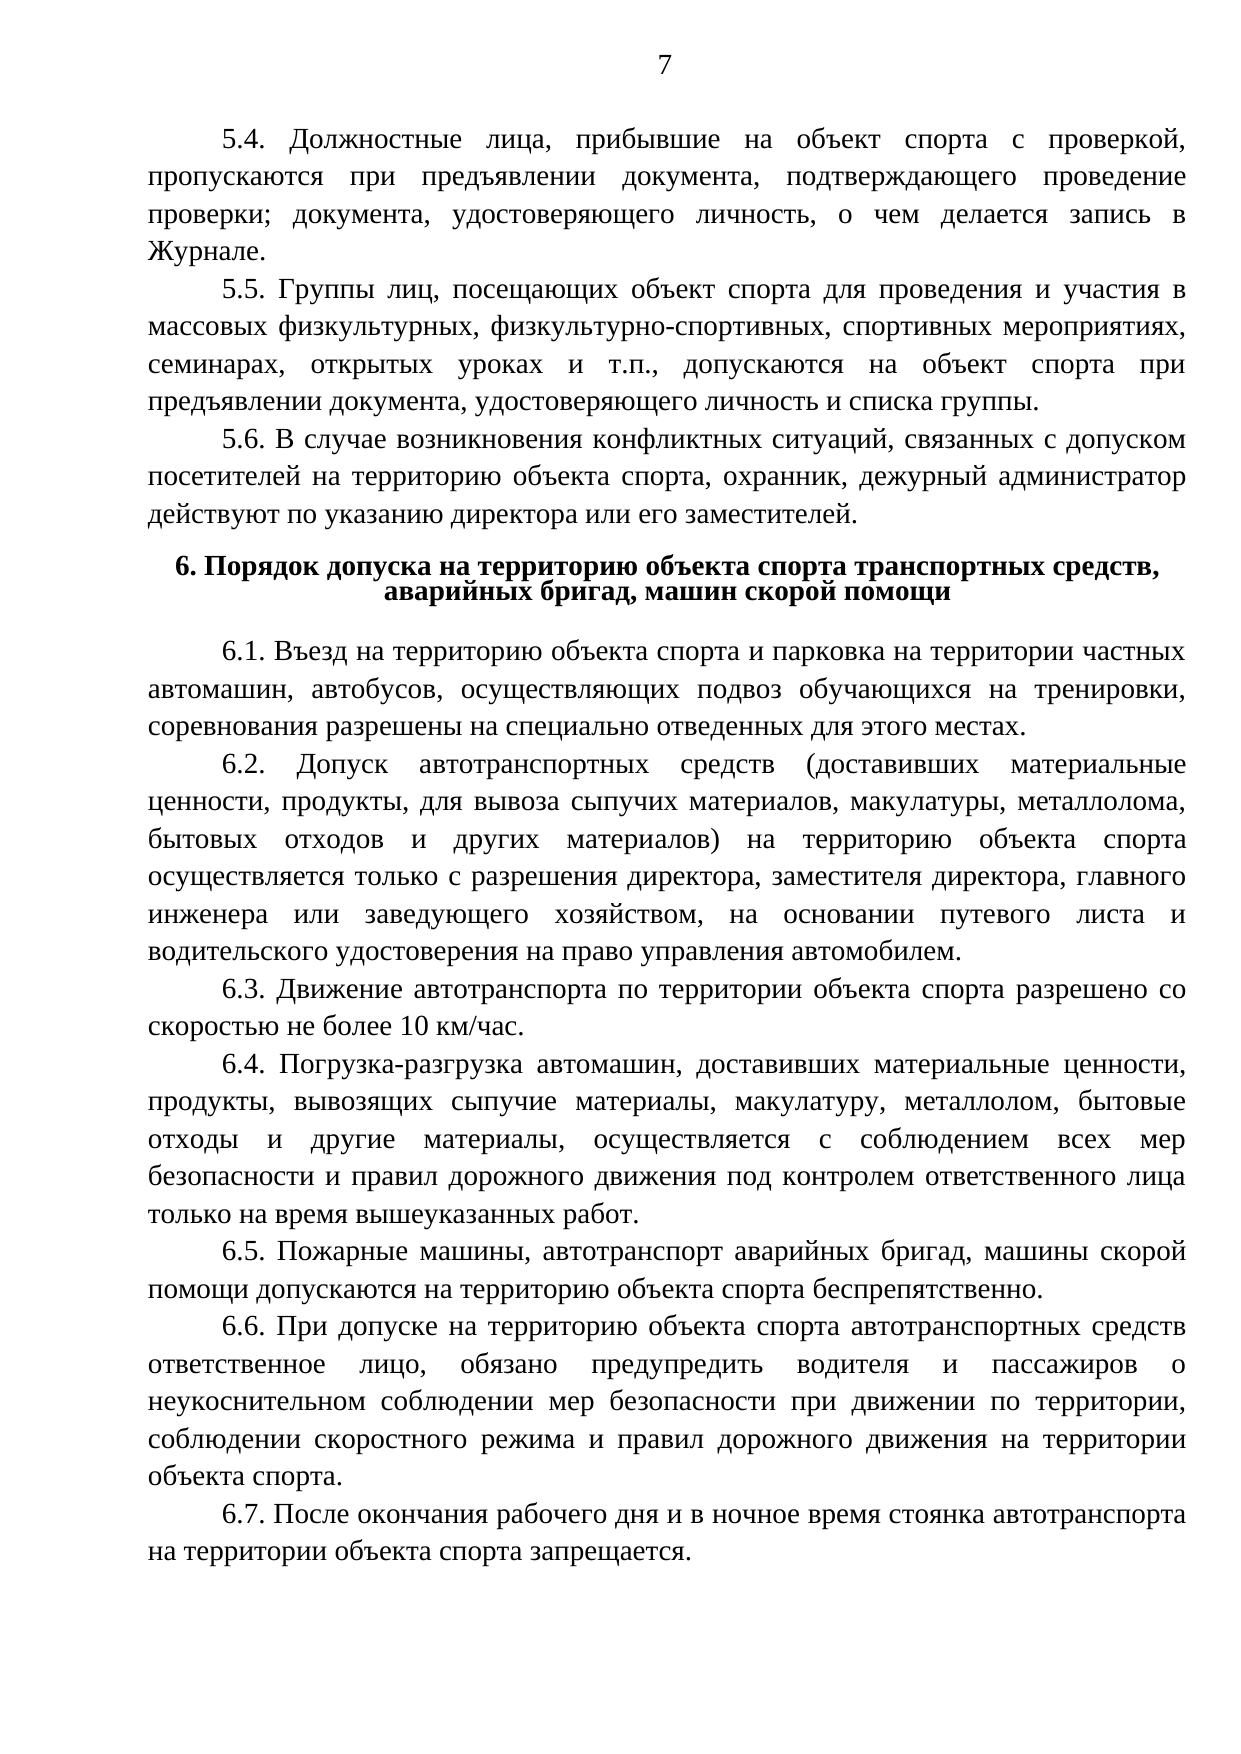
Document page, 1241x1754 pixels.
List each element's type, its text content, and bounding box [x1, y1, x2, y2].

text 6.4. Погрузка-разгрузка автомашин, доставивших материальные ценности, продукты, вывозящих сыпучие материалы, макулатуру, металлолом, бытовые отходы и другие материалы, осуществляется с соблюдением всех мер безопасности и правил дорожного движения под контролем ответственного лица только на время вышеуказанных работ. [148, 1043, 1187, 1231]
text 6.3. Движение автотранспорта по территории объекта спорта разрешено со скоростью не более 10 км/час. [148, 968, 1187, 1043]
text 6.5. Пожарные машины, автотранспорт аварийных бригад, машины скорой помощи допускаются на территорию объекта спорта беспрепятственно. [148, 1231, 1187, 1306]
text 6. Порядок допуска на территорию объекта спорта транспортных средств, аварийных бригад, машин скорой помощи [148, 556, 1187, 606]
text 6.1. Въезд на территорию объекта спорта и парковка на территории частных автомашин, автобусов, осуществляющих подвоз обучающихся на тренировки, соревнования разрешены на специально отведенных для этого местах. [148, 631, 1187, 743]
text 5.5. Группы лиц, посещающих объект спорта для проведения и участия в массовых физкультурных, физкультурно-спортивных, спортивных мероприятиях, семинарах, открытых уроках и т.п., допускаются на объект спорта при предъявлении документа, удостоверяющего личность и списка группы. [148, 268, 1187, 418]
text 6.6. При допуске на территорию объекта спорта автотранспортных средств ответственное лицо, обязано предупредить водителя и пассажиров о неукоснительном соблюдении мер безопасности при движении по территории, соблюдении скоростного режима и правил дорожного движения на территории объекта спорта. [148, 1306, 1187, 1493]
text 5.4. Должностные лица, прибывшие на объект спорта с проверкой, пропускаются при предъявлении документа, подтверждающего проведение проверки; документа, удостоверяющего личность, о чем делается запись в Журнале. [148, 118, 1187, 268]
text 6.2. Допуск автотранспортных средств (доставивших материальные ценности, продукты, для вывоза сыпучих материалов, макулатуры, металлолома, бытовых отходов и других материалов) на территорию объекта спорта осуществляется только с разрешения директора, заместителя директора, главного инженера или заведующего хозяйством, на основании путевого листа и водительского удостоверения на право управления автомобилем. [148, 743, 1187, 968]
text 5.6. В случае возникновения конфликтных ситуаций, связанных с допуском посетителей на территорию объекта спорта, охранник, дежурный администратор действуют по указанию директора или его заместителей. [148, 418, 1187, 531]
text 6.7. После окончания рабочего дня и в ночное время стоянка автотранспорта на территории объекта спорта запрещается. [148, 1493, 1187, 1568]
